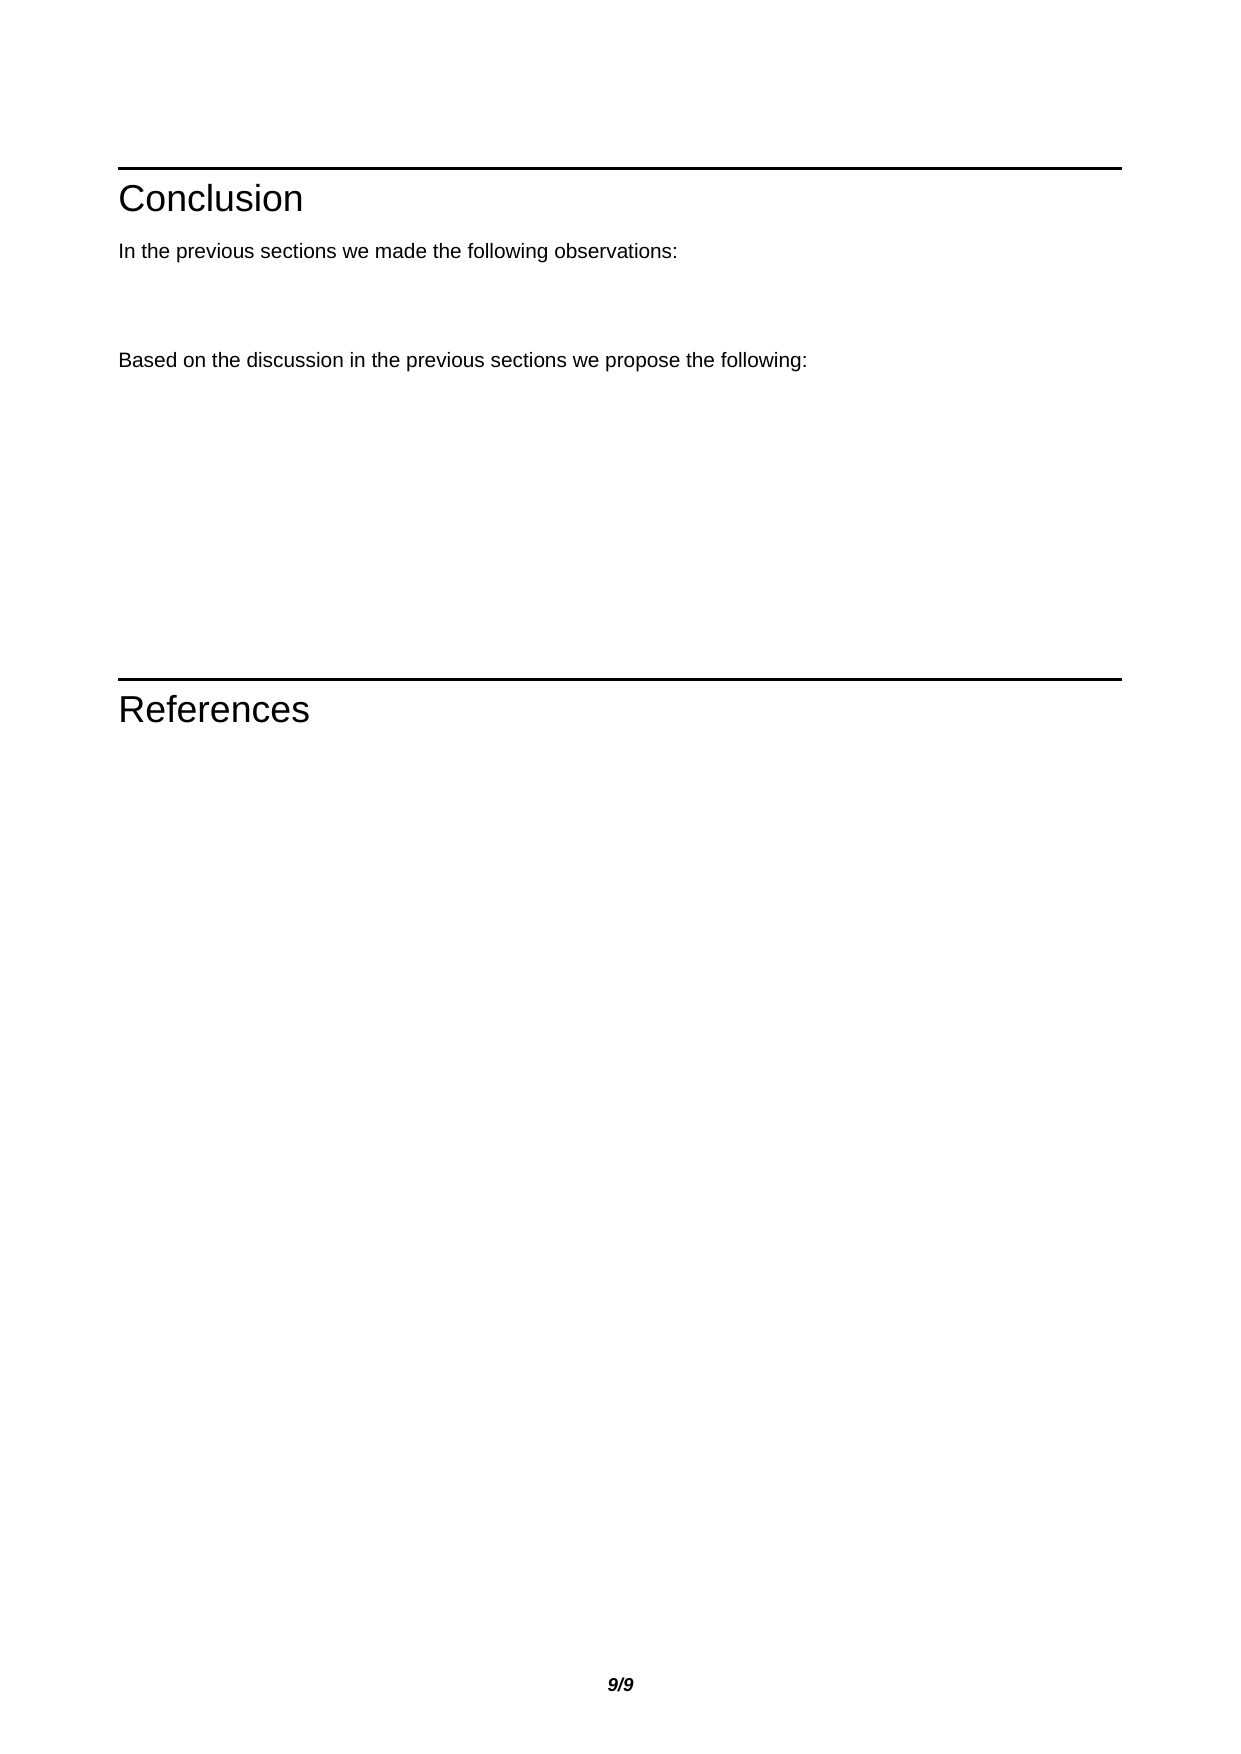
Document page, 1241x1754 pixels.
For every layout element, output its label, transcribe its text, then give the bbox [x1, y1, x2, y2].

text In the previous sections we made the following observations: [118, 238, 1122, 262]
subtitle Conclusion [118, 170, 1122, 220]
text Based on the discussion in the previous sections we propose the following: [118, 348, 1122, 372]
subtitle References [118, 681, 1122, 730]
